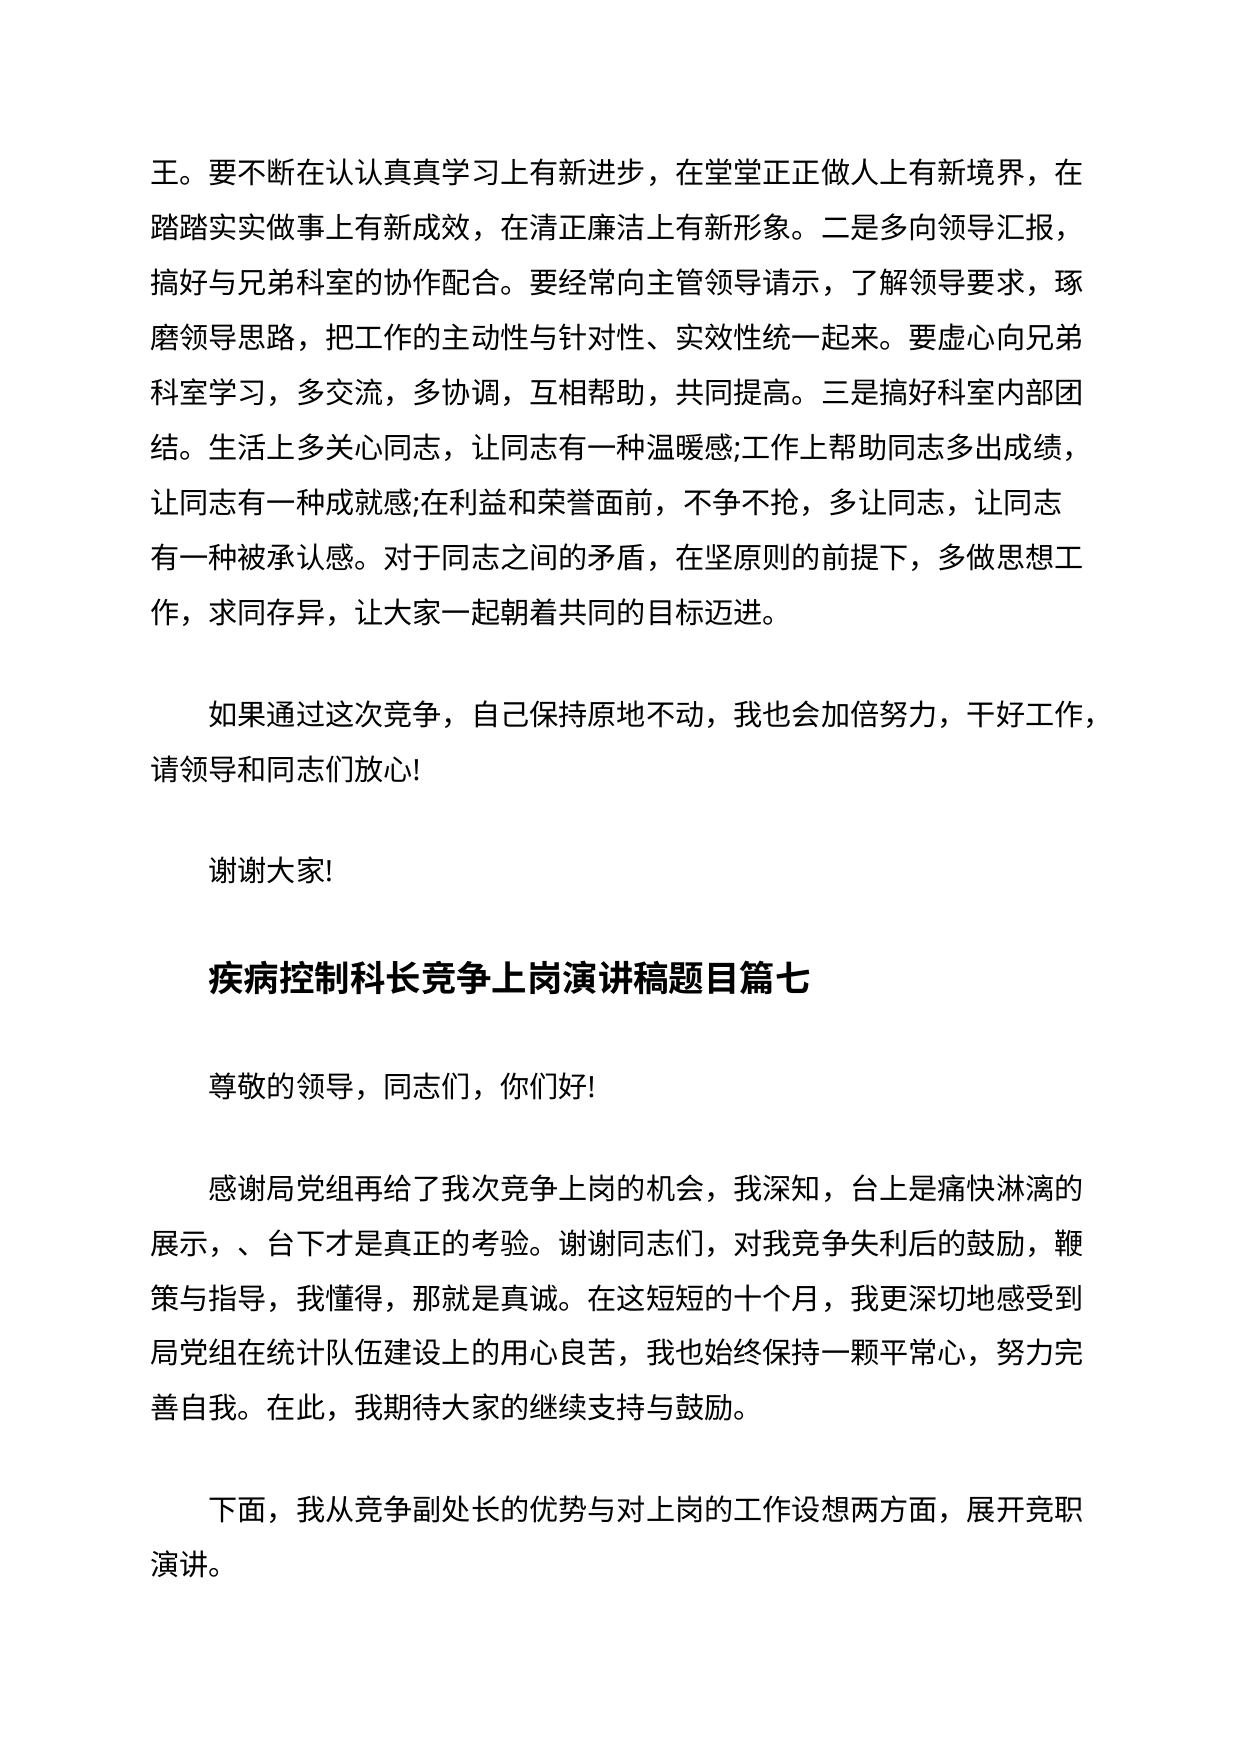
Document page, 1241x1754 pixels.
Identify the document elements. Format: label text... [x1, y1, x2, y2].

text 疾病控制科长竞争上岗演讲稿题目篇七 [150, 950, 1090, 1001]
text 尊敬的领导，同志们，你们好! [150, 1063, 1090, 1106]
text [150, 150, 1090, 632]
text 下面，我从竞争副处长的优势与对上岗的工作设想两方面，展开竞职演讲。 [150, 1487, 1090, 1584]
text 如果通过这次竞争，自己保持原地不动，我也会加倍努力，干好工作，请领导和同志们放心! [150, 691, 1090, 788]
text 谢谢大家! [150, 848, 1090, 890]
text 感谢局党组再给了我次竞争上岗的机会，我深知，台上是痛快淋漓的展示，、台下才是真正的考验。谢谢同志们，对我竞争失利后的鼓励，鞭策与指导，我懂得，那就是真诚。在这短短的十个月，我更深切地感受到局党组在统计队伍建设上的用心良苦，我也始终保持一颗平常心，努力完善自我。在此，我期待大家的继续支持与鼓励。 [150, 1165, 1090, 1427]
